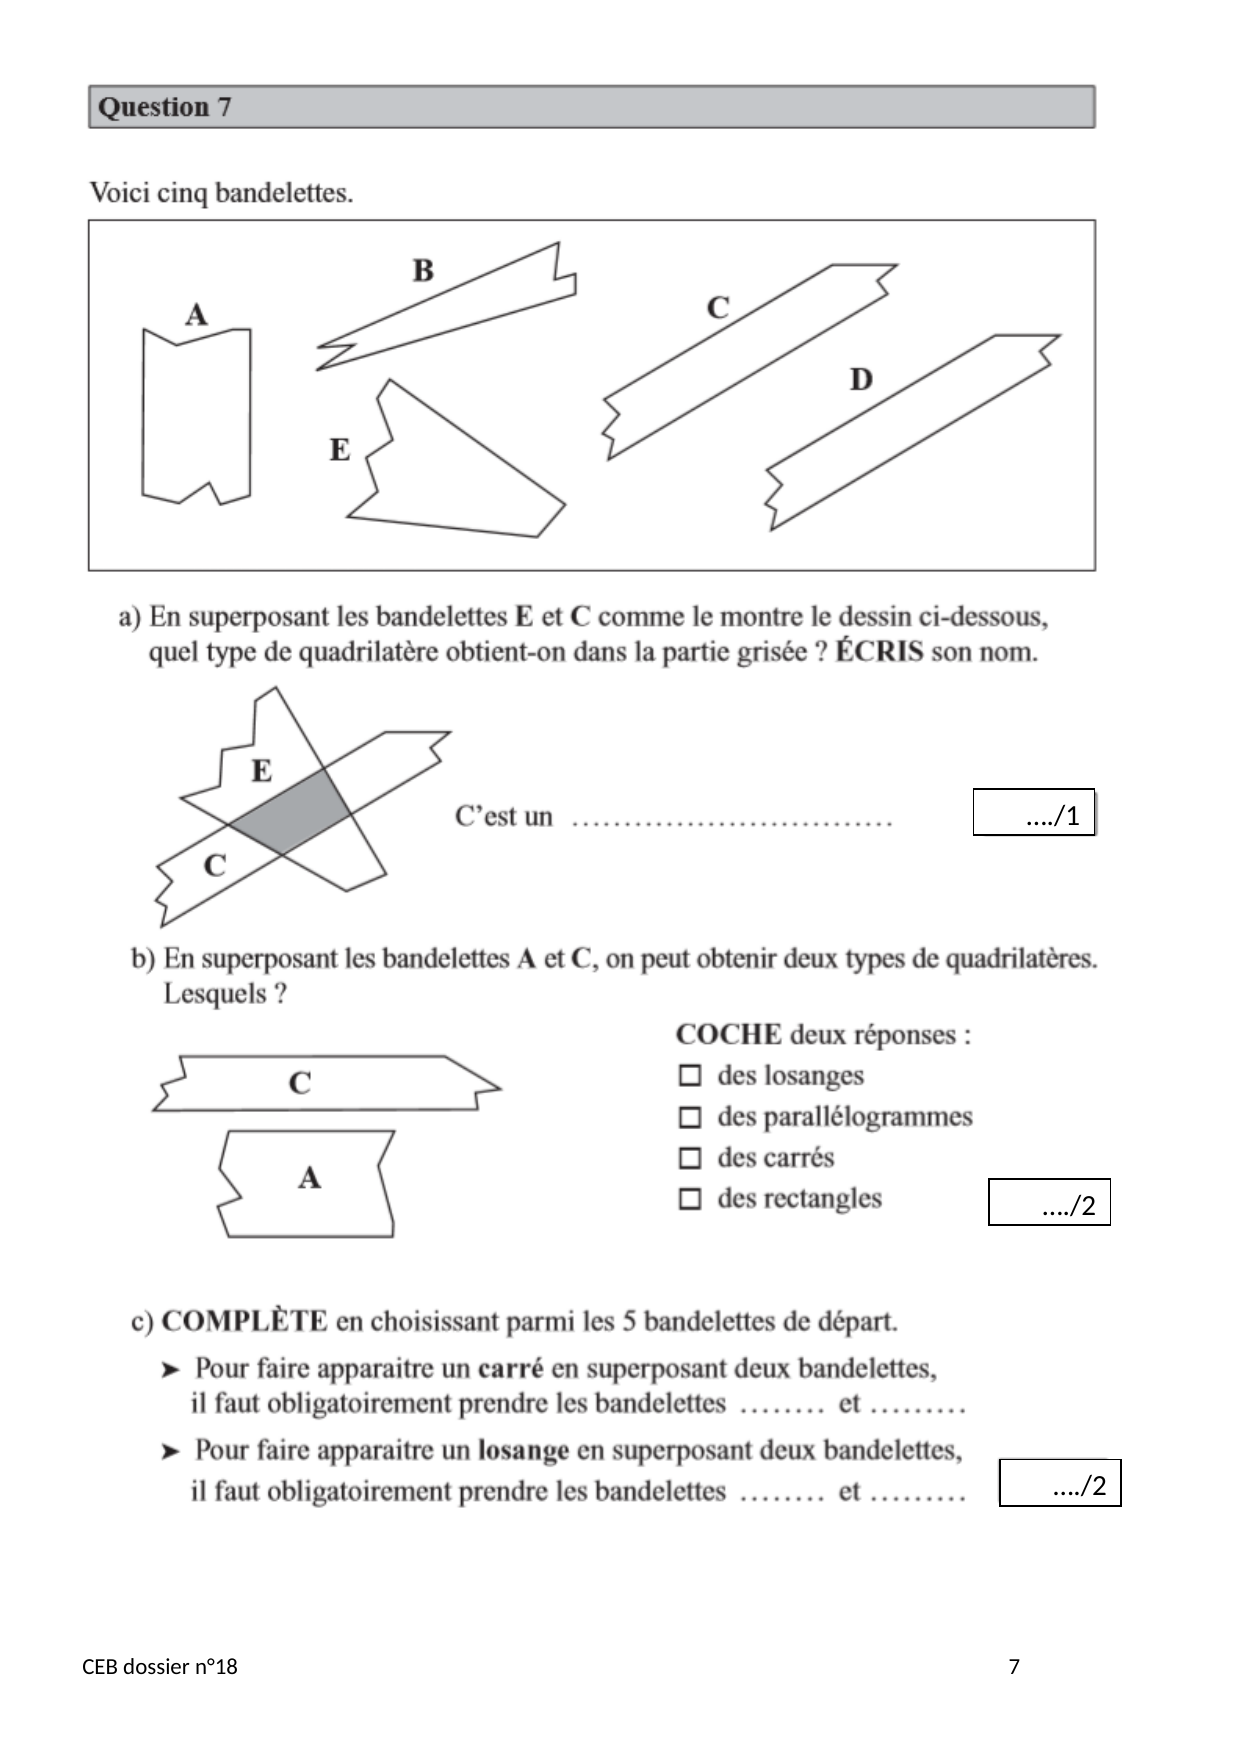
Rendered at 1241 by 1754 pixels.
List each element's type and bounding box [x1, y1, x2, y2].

picture [75, 75, 1129, 1512]
